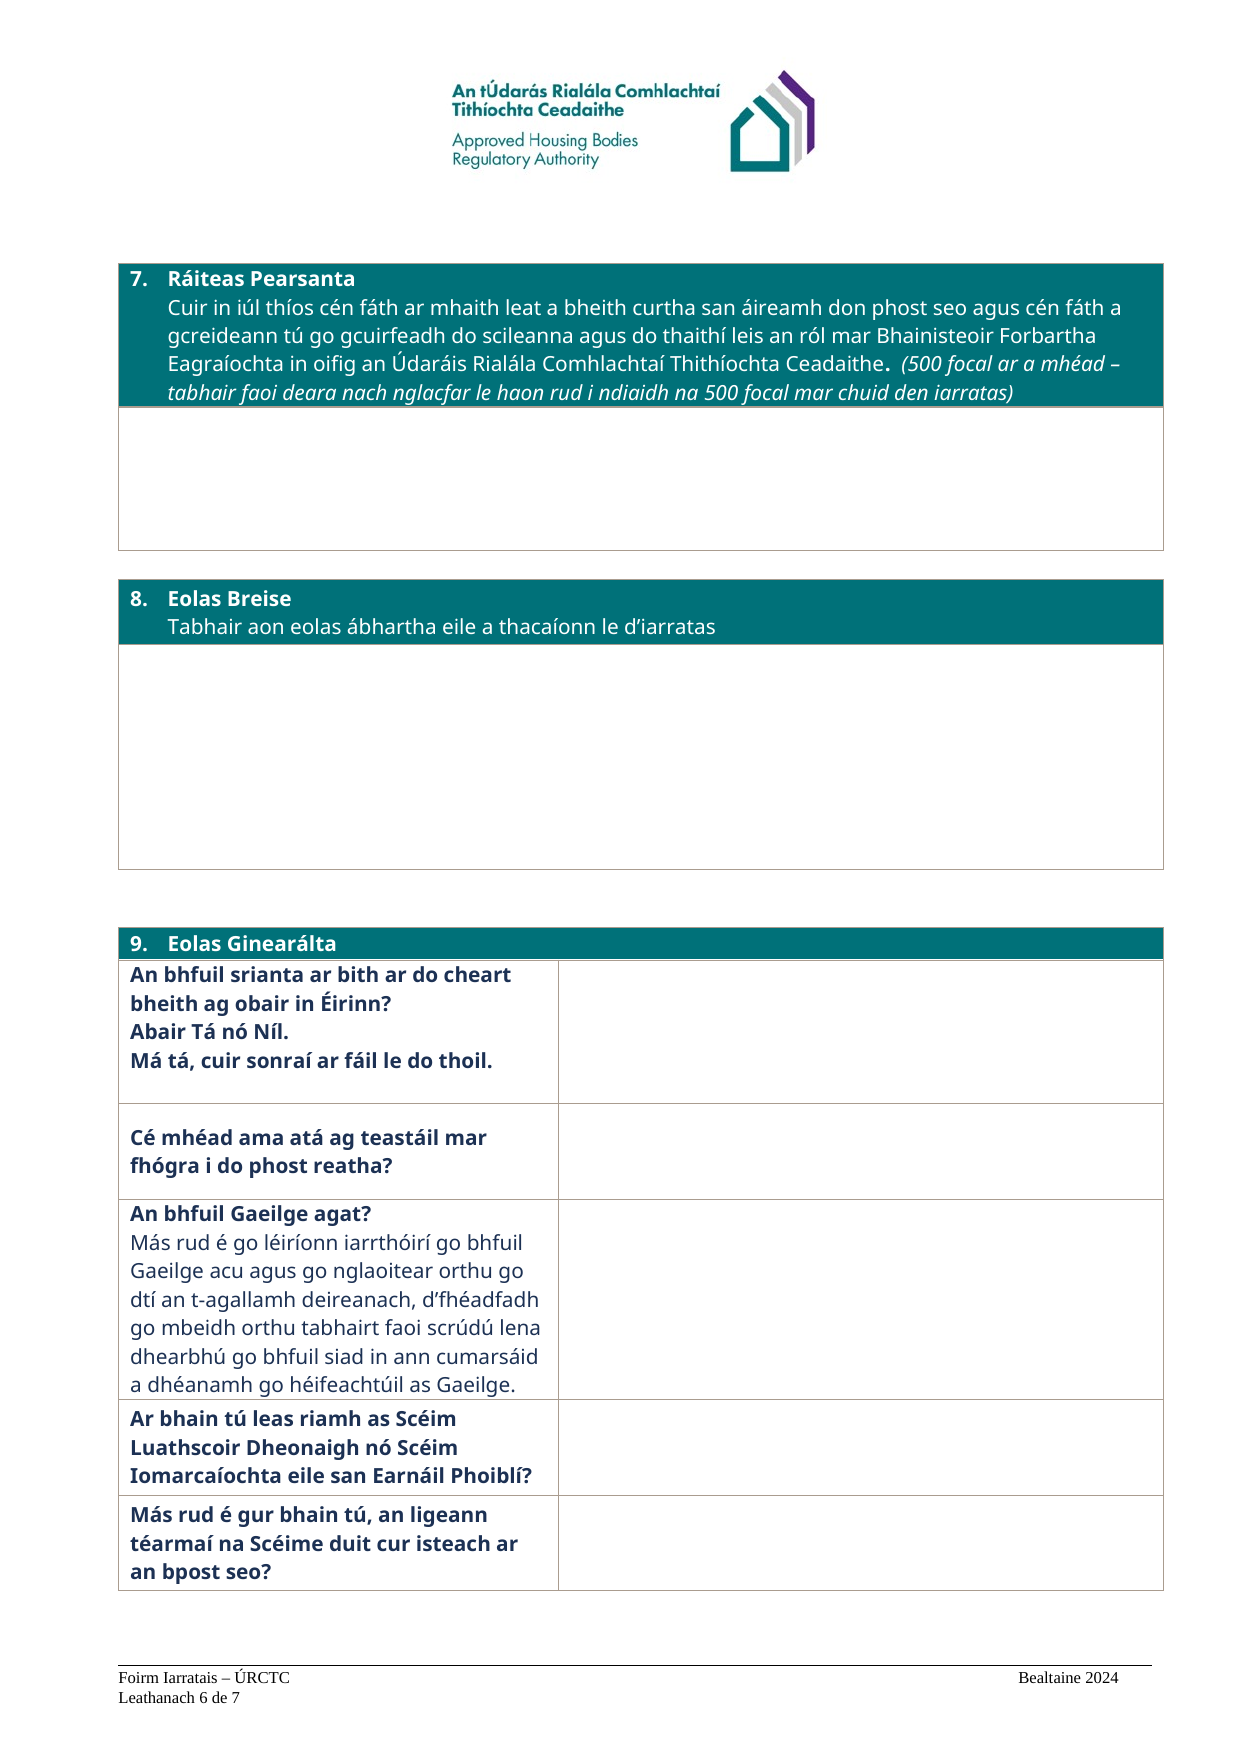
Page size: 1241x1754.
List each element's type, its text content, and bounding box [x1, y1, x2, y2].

table_cell Ar bhain tú leas riamh as Scéim Luathscoir Dheonaigh nó Scéim Iomarcaíochta eile san Earnáil Phoiblí? [119, 1400, 558, 1494]
table_cell [559, 1200, 1163, 1399]
table_cell [119, 645, 1163, 869]
table_cell [559, 961, 1163, 1103]
table_header Eolas Breise Tabhair aon eolas ábhartha eile a thacaíonn le d’iarratas [119, 580, 1163, 644]
table_cell An bhfuil srianta ar bith ar do cheart bheith ag obair in Éirinn? Abair Tá nó Níl. Má tá, cuir sonraí ar fáil le do thoil. [119, 961, 558, 1103]
table_cell [559, 1104, 1163, 1198]
table_cell [559, 1400, 1163, 1494]
table_cell [559, 1496, 1163, 1590]
picture [405, 41, 865, 211]
table_cell [119, 408, 1163, 549]
table_header Eolas Ginearálta [119, 928, 1163, 959]
table_cell Más rud é gur bhain tú, an ligeann téarmaí na Scéime duit cur isteach ar an bpost seo? [119, 1496, 558, 1590]
table_cell An bhfuil Gaeilge agat? Más rud é go léiríonn iarrthóirí go bhfuil Gaeilge acu agus go nglaoitear orthu go dtí an t-agallamh deireanach, d’fhéadfadh go mbeidh orthu tabhairt faoi scrúdú lena dhearbhú go bhfuil siad in ann cumarsáid a dhéanamh go héifeachtúil as Gaeilge. [119, 1200, 558, 1399]
table_cell Cé mhéad ama atá ag teastáil mar fhógra i do phost reatha? [119, 1104, 558, 1198]
